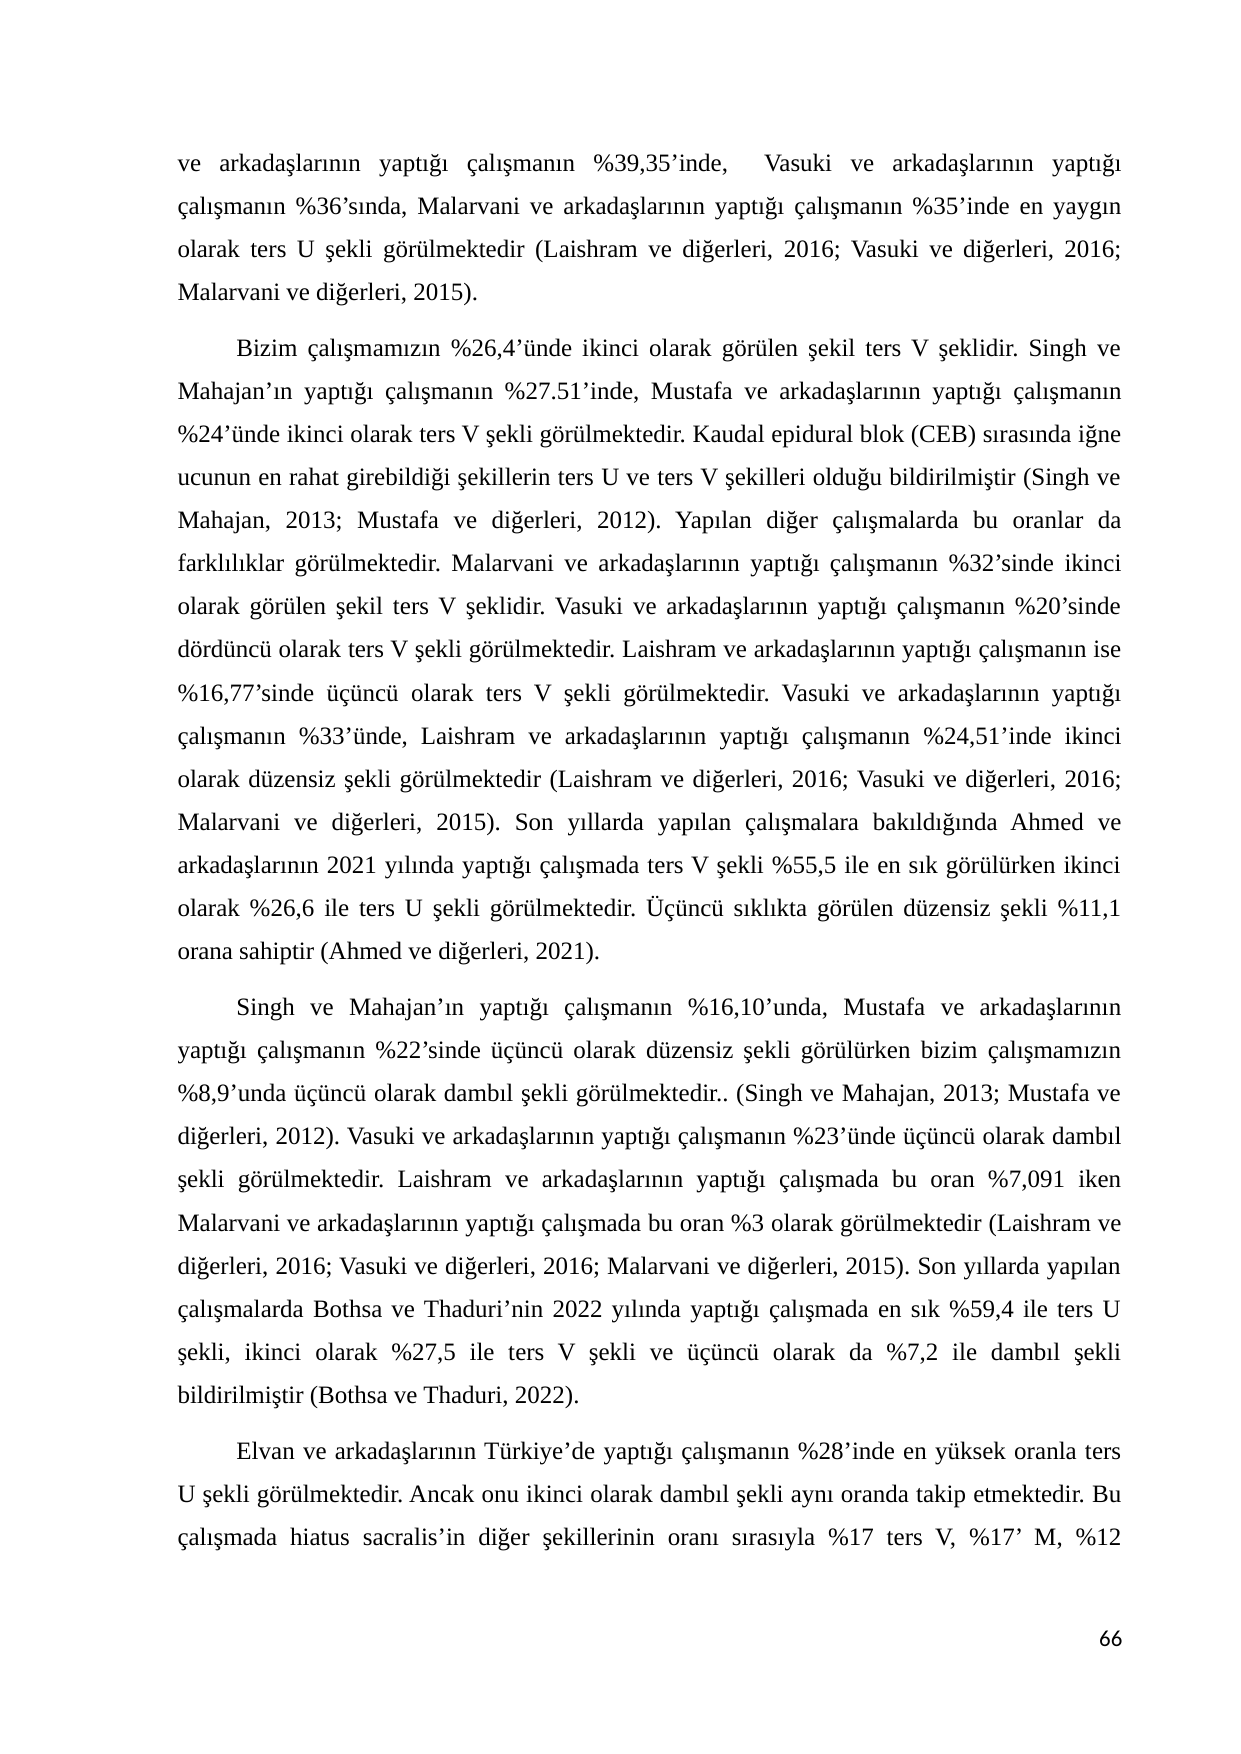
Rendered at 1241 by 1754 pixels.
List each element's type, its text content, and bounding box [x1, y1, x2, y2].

text Bizim çalışmamızın %26,4’ünde ikinci olarak görülen şekil ters V şeklidir. Singh ve Mahajan’ın yaptığı çalışmanın %27.51’inde, Mustafa ve arkadaşlarının yaptığı çalışmanın %24’ünde ikinci olarak ters V şekli görülmektedir. Kaudal epidural blok (CEB) sırasında iğne ucunun en rahat girebildiği şekillerin ters U ve ters V şekilleri olduğu bildirilmiştir (Singh ve Mahajan, 2013; Mustafa ve diğerleri, 2012). Yapılan diğer çalışmalarda bu oranlar da farklılıklar görülmektedir. Malarvani ve arkadaşlarının yaptığı çalışmanın %32’sinde ikinci olarak görülen şekil ters V şeklidir. Vasuki ve arkadaşlarının yaptığı çalışmanın %20’sinde dördüncü olarak ters V şekli görülmektedir. Laishram ve arkadaşlarının yaptığı çalışmanın ise %16,77’sinde üçüncü olarak ters V şekli görülmektedir. Vasuki ve arkadaşlarının yaptığı çalışmanın %33’ünde, Laishram ve arkadaşlarının yaptığı çalışmanın %24,51’inde ikinci olarak düzensiz şekli görülmektedir (Laishram ve diğerleri, 2016; Vasuki ve diğerleri, 2016; Malarvani ve diğerleri, 2015). Son yıllarda yapılan çalışmalara bakıldığında Ahmed ve arkadaşlarının 2021 yılında yaptığı çalışmada ters V şekli %55,5 ile en sık görülürken ikinci olarak %26,6 ile ters U şekli görülmektedir. Üçüncü sıklıkta görülen düzensiz şekli %11,1 orana sahiptir (Ahmed ve diğerleri, 2021). [177, 333, 1122, 965]
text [177, 148, 1122, 306]
text Singh ve Mahajan’ın yaptığı çalışmanın %16,10’unda, Mustafa ve arkadaşlarının yaptığı çalışmanın %22’sinde üçüncü olarak düzensiz şekli görülürken bizim çalışmamızın %8,9’unda üçüncü olarak dambıl şekli görülmektedir.. (Singh ve Mahajan, 2013; Mustafa ve diğerleri, 2012). Vasuki ve arkadaşlarının yaptığı çalışmanın %23’ünde üçüncü olarak dambıl şekli görülmektedir. Laishram ve arkadaşlarının yaptığı çalışmada bu oran %7,091 iken Malarvani ve arkadaşlarının yaptığı çalışmada bu oran %3 olarak görülmektedir (Laishram ve diğerleri, 2016; Vasuki ve diğerleri, 2016; Malarvani ve diğerleri, 2015). Son yıllarda yapılan çalışmalarda Bothsa ve Thaduri’nin 2022 yılında yaptığı çalışmada en sık %59,4 ile ters U şekli, ikinci olarak %27,5 ile ters V şekli ve üçüncü olarak da %7,2 ile dambıl şekli bildirilmiştir (Bothsa ve Thaduri, 2022). [177, 992, 1122, 1409]
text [177, 1436, 1122, 1551]
